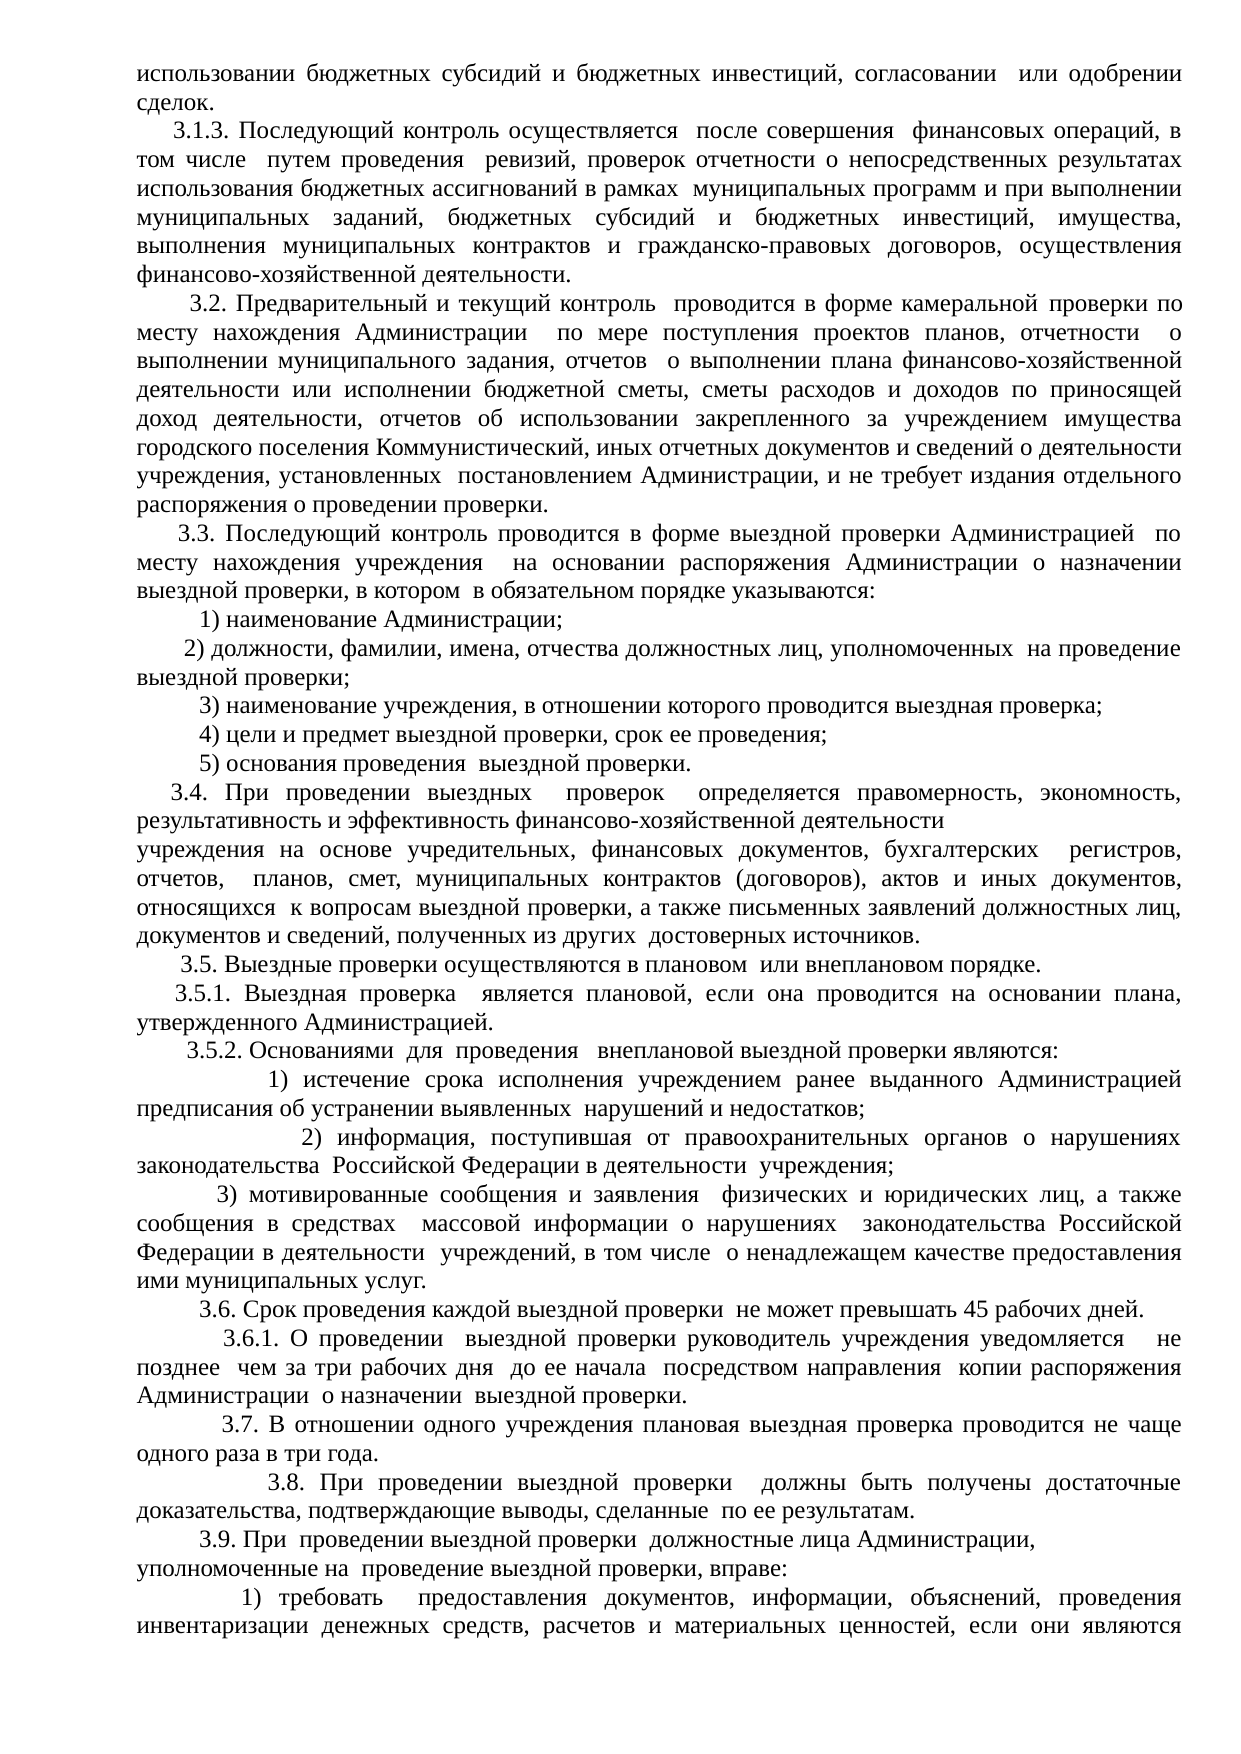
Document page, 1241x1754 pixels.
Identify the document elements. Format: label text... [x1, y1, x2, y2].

list 3.5. Выездные проверки осуществляются в плановом или внеплановом порядке. [136, 949, 1183, 978]
list 3.1.3. Последующий контроль осуществляется после совершения финансовых операций, в том числе путем проведения ревизий, проверок отчетности о непосредственных результатах использования бюджетных ассигнований в рамках муниципальных программ и при выполнении муниципальных заданий, бюджетных субсидий и бюджетных инвестиций, имущества, выполнения муниципальных контрактов и гражданско-правовых договоров, осуществления финансово-хозяйственной деятельности. [136, 115, 1183, 288]
list 3.6. Срок проведения каждой выездной проверки не может превышать 45 рабочих дней. [136, 1294, 1183, 1323]
list 3.6.1. О проведении выездной проверки руководитель учреждения уведомляется не позднее чем за три рабочих дня до ее начала посредством направления копии распоряжения Администрации о назначении выездной проверки. [136, 1323, 1183, 1409]
list 3.7. В отношении одного учреждения плановая выездная проверка проводится не чаще одного раза в три года. [136, 1409, 1183, 1467]
list 3) наименование учреждения, в отношении которого проводится выездная проверка; [136, 690, 1183, 719]
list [136, 1582, 1183, 1639]
list 3.2. Предварительный и текущий контроль проводится в форме камеральной проверки по месту нахождения Администрации по мере поступления проектов планов, отчетности о выполнении муниципального задания, отчетов о выполнении плана финансово-хозяйственной деятельности или исполнении бюджетной сметы, сметы расходов и доходов по приносящей доход деятельности, отчетов об использовании закрепленного за учреждением имущества городского поселения Коммунистический, иных отчетных документов и сведений о деятельности учреждения, установленных постановлением Администрации, и не требует издания отдельного распоряжения о проведении проверки. [136, 288, 1183, 518]
list 3.9. При проведении выездной проверки должностные лица Администрации, [136, 1524, 1183, 1553]
list 3.8. При проведении выездной проверки должны быть получены достаточные доказательства, подтверждающие выводы, сделанные по ее результатам. [136, 1467, 1183, 1524]
list 2) должности, фамилии, имена, отчества должностных лиц, уполномоченных на проведение выездной проверки; [136, 633, 1183, 690]
list 1) истечение срока исполнения учреждением ранее выданного Администрацией предписания об устранении выявленных нарушений и недостатков; [136, 1064, 1183, 1122]
list 3.3. Последующий контроль проводится в форме выездной проверки Администрацией по месту нахождения учреждения на основании распоряжения Администрации о назначении выездной проверки, в котором в обязательном порядке указываются: [136, 518, 1183, 604]
list 3.5.2. Основаниями для проведения внеплановой выездной проверки являются: [136, 1035, 1183, 1064]
list 4) цели и предмет выездной проверки, срок ее проведения; [136, 719, 1183, 748]
list 3) мотивированные сообщения и заявления физических и юридических лиц, а также сообщения в средствах массовой информации о нарушениях законодательства Российской Федерации в деятельности учреждений, в том числе о ненадлежащем качестве предоставления ими муниципальных услуг. [136, 1179, 1183, 1294]
list 3.5.1. Выездная проверка является плановой, если она проводится на основании плана, утвержденного Администрацией. [136, 978, 1183, 1035]
list 3.4. При проведении выездных проверок определяется правомерность, экономность, результативность и эффективность финансово-хозяйственной деятельности [136, 777, 1183, 834]
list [136, 58, 1183, 115]
list учреждения на основе учредительных, финансовых документов, бухгалтерских регистров, отчетов, планов, смет, муниципальных контрактов (договоров), актов и иных документов, относящихся к вопросам выездной проверки, а также письменных заявлений должностных лиц, документов и сведений, полученных из других достоверных источников. [136, 834, 1183, 949]
list 1) наименование Администрации; [136, 604, 1183, 633]
list уполномоченные на проведение выездной проверки, вправе: [136, 1553, 1183, 1582]
list 2) информация, поступившая от правоохранительных органов о нарушениях законодательства Российской Федерации в деятельности учреждения; [136, 1122, 1183, 1179]
list 5) основания проведения выездной проверки. [136, 748, 1183, 777]
